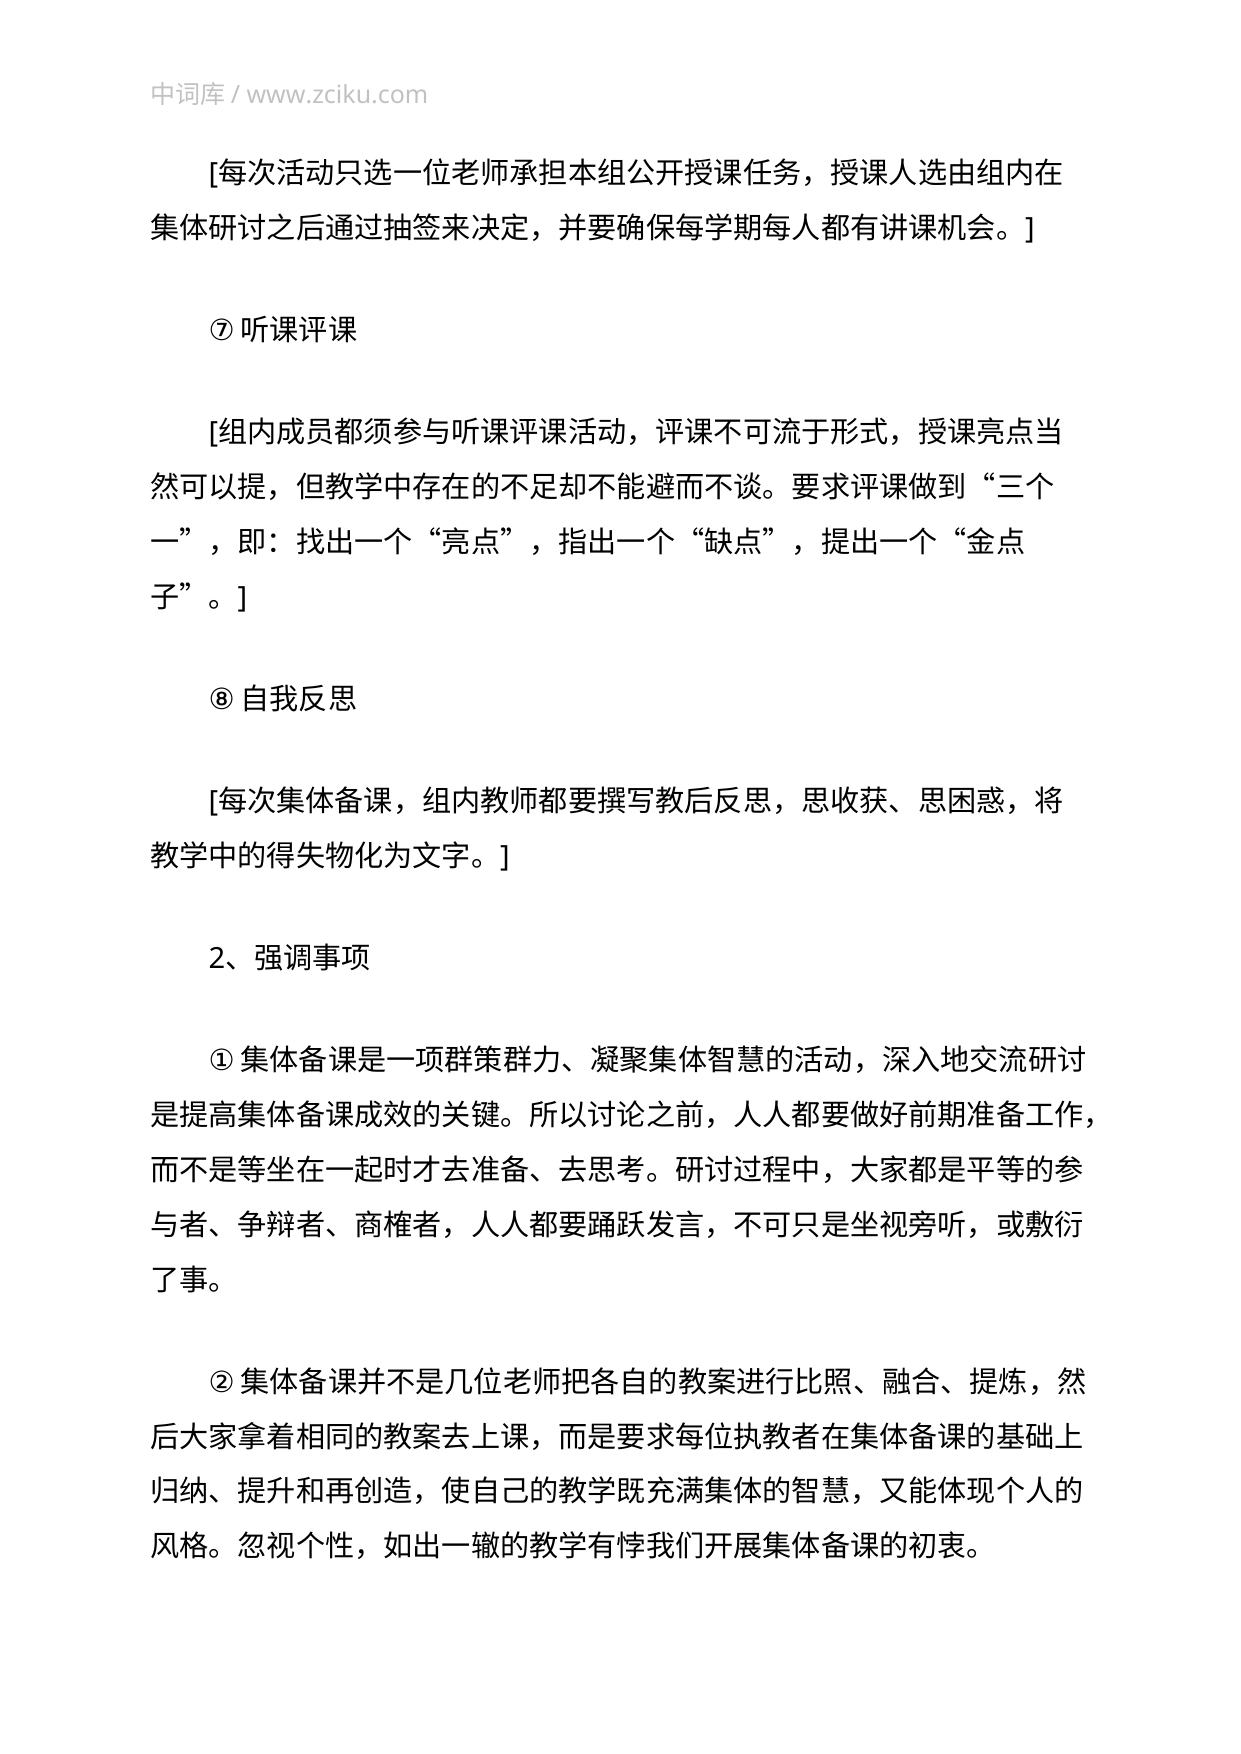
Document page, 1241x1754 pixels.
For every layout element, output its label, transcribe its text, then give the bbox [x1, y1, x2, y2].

text ①集体备课是一项群策群力、凝聚集体智慧的活动，深入地交流研讨是提高集体备课成效的关键。所以讨论之前，人人都要做好前期准备工作，而不是等坐在一起时才去准备、去思考。研讨过程中，大家都是平等的参与者、争辩者、商榷者，人人都要踊跃发言，不可只是坐视旁听，或敷衍了事。 [150, 1037, 1090, 1299]
text ⑧自我反思 [150, 676, 1090, 718]
text 2、强调事项 [150, 935, 1090, 977]
text [每次集体备课，组内教师都要撰写教后反思，思收获、思困惑，将教学中的得失物化为文字。] [150, 778, 1090, 875]
text [每次活动只选一位老师承担本组公开授课任务，授课人选由组内在集体研讨之后通过抽签来决定，并要确保每学期每人都有讲课机会。] [150, 150, 1090, 247]
text ②集体备课并不是几位老师把各自的教案进行比照、融合、提炼，然后大家拿着相同的教案去上课，而是要求每位执教者在集体备课的基础上归纳、提升和再创造，使自己的教学既充满集体的智慧，又能体现个人的风格。忽视个性，如出一辙的教学有悖我们开展集体备课的初衷。 [150, 1358, 1090, 1565]
text [组内成员都须参与听课评课活动，评课不可流于形式，授课亮点当然可以提，但教学中存在的不足却不能避而不谈。要求评课做到“三个一”，即：找出一个“亮点”，指出一个“缺点”，提出一个“金点子”。] [150, 409, 1090, 616]
text ⑦听课评课 [150, 307, 1090, 349]
